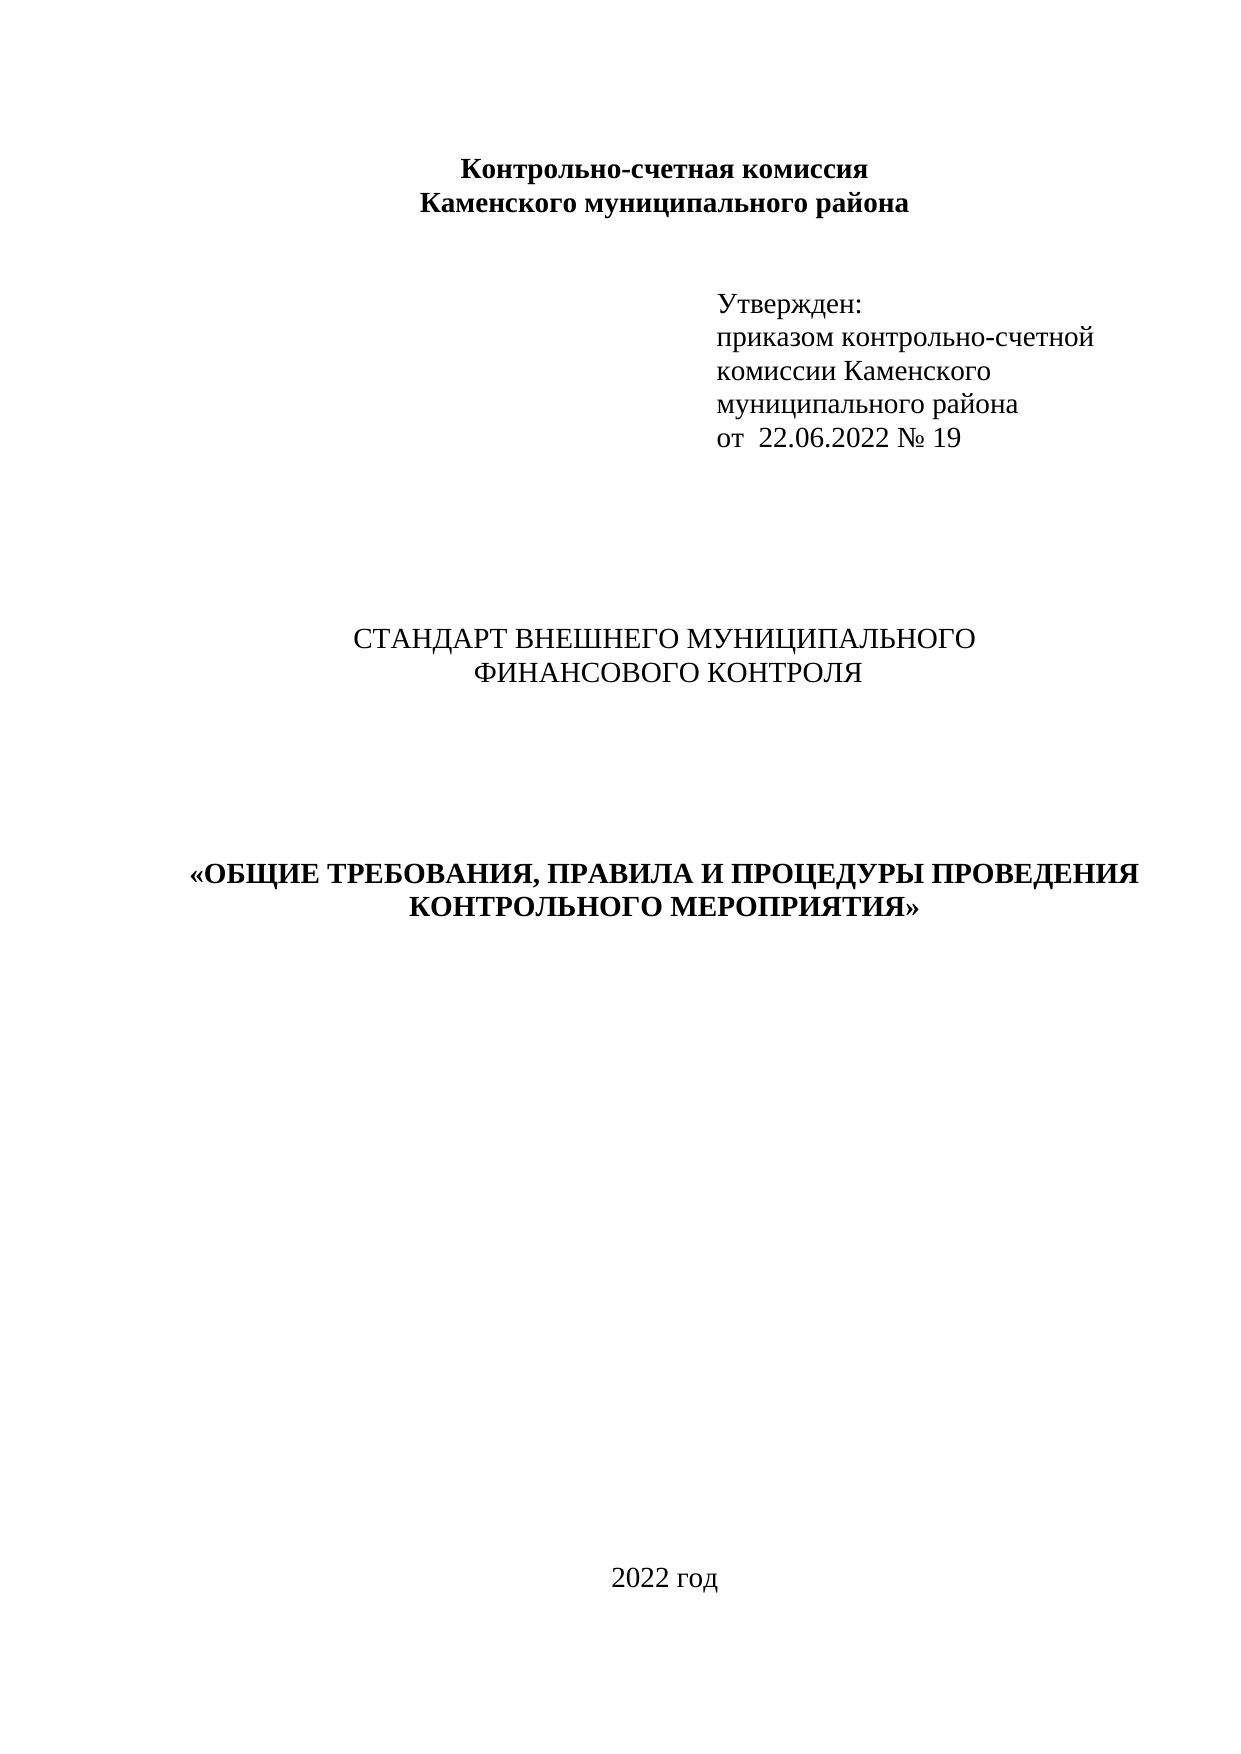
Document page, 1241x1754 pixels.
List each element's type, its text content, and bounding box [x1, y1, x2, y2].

text комиссии Каменского [148, 353, 1181, 386]
text ФИНАНСОВОГО КОНТРОЛЯ [148, 655, 1181, 688]
text Каменского муниципального района [148, 185, 1181, 219]
text Утвержден: [148, 286, 1181, 319]
text Контрольно-счетная комиссия [148, 152, 1181, 185]
text СТАНДАРТ ВНЕШНЕГО МУНИЦИПАЛЬНОГО [148, 621, 1181, 655]
text 2022 год [148, 1560, 1181, 1594]
text от 22.06.2022 № 19 [148, 420, 1181, 453]
text «ОБЩИЕ ТРЕБОВАНИЯ, ПРАВИЛА И ПРОЦЕДУРЫ ПРОВЕДЕНИЯ КОНТРОЛЬНОГО МЕРОПРИЯТИЯ» [148, 856, 1181, 923]
text муниципального района [148, 386, 1181, 420]
text приказом контрольно-счетной [148, 319, 1181, 353]
